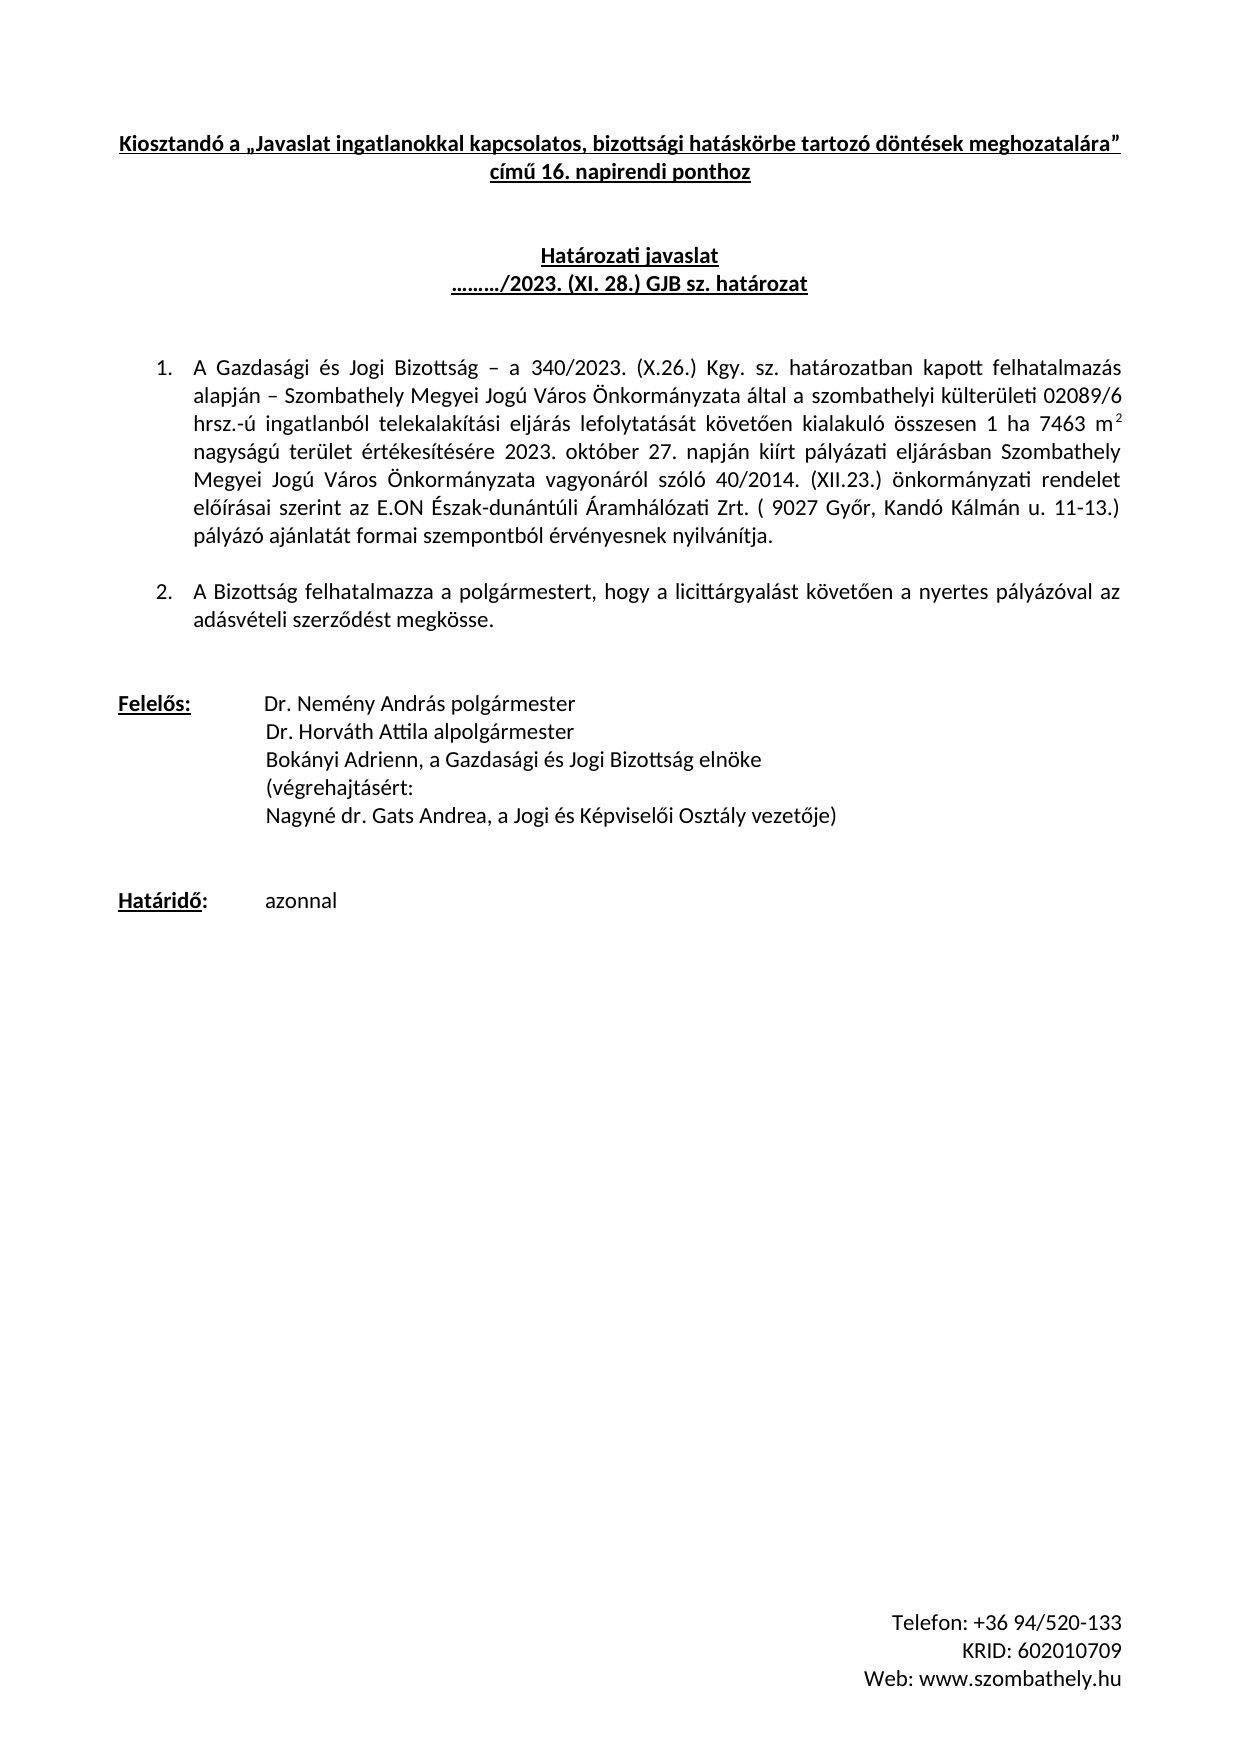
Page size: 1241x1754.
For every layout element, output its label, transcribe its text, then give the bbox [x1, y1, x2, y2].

text (végrehajtásért: [118, 773, 1122, 801]
text Dr. Horváth Attila alpolgármester [118, 717, 1122, 745]
list A Bizottság felhatalmazza a polgármestert, hogy a licittárgyalást követően a nyertes pályázóval az adásvételi szerződést megkösse. [156, 577, 1122, 633]
text Kiosztandó a „Javaslat ingatlanokkal kapcsolatos, bizottsági hatáskörbe tartozó döntések meghozatalára” című 16. napirendi ponthoz [118, 129, 1122, 185]
text ………/2023. (XI. 28.) GJB sz. határozat [137, 269, 1122, 297]
list A Gazdasági és Jogi Bizottság – a 340/2023. (X.26.) Kgy. sz. határozatban kapott felhatalmazás alapján – Szombathely Megyei Jogú Város Önkormányzata által a szombathelyi külterületi 02089/6 hrsz.-ú ingatlanból telekalakítási eljárás lefolytatását követően kialakuló összesen 1 ha 7463 m2 nagyságú terület értékesítésére 2023. október 27. napján kiírt pályázati eljárásban Szombathely Megyei Jogú Város Önkormányzata vagyonáról szóló 40/2014. (XII.23.) önkormányzati rendelet előírásai szerint az E.ON Észak-dunántúli Áramhálózati Zrt. ( 9027 Győr, Kandó Kálmán u. 11-13.) pályázó ajánlatát formai szempontból érvényesnek nyilvánítja. [156, 353, 1122, 549]
text Határozati javaslat [137, 241, 1122, 269]
text Határidő: azonnal [118, 886, 1122, 914]
text Felelős: Dr. Nemény András polgármester [118, 689, 1122, 717]
text Bokányi Adrienn, a Gazdasági és Jogi Bizottság elnöke [192, 745, 1122, 773]
text Nagyné dr. Gats Andrea, a Jogi és Képviselői Osztály vezetője) [118, 801, 1122, 829]
